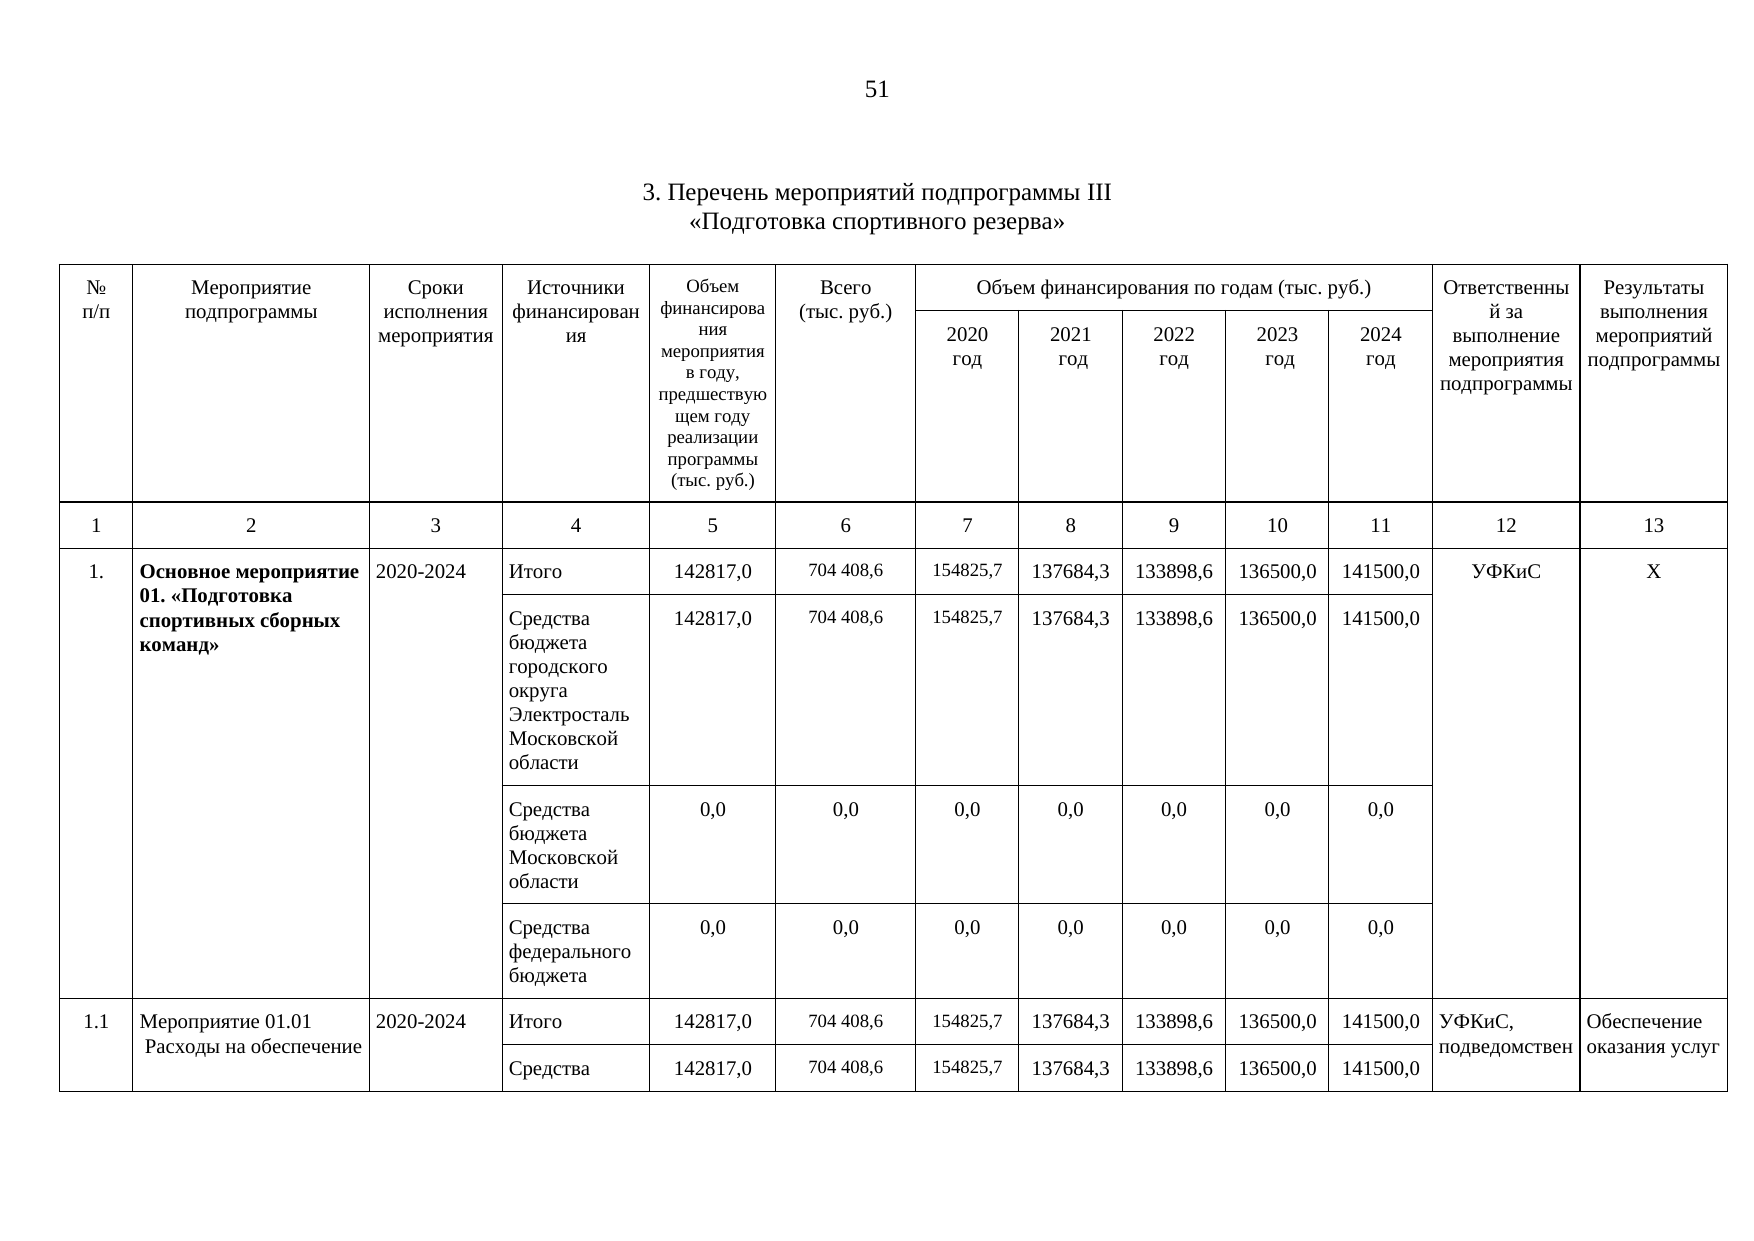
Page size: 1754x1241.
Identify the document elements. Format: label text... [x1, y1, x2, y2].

table_cell 154825,7 [916, 549, 1018, 594]
table_header Результаты выполнения мероприятий подпрограммы [1581, 265, 1727, 501]
table_cell 154825,7 [916, 1045, 1018, 1091]
table_header Источники финансирования [503, 265, 649, 501]
table_cell 141500,0 [1329, 1045, 1432, 1091]
table_header Объем финансирования по годам (тыс. руб.) [916, 265, 1432, 310]
table_cell 133898,6 [1123, 549, 1225, 594]
table_cell 0,0 [776, 786, 915, 903]
table_cell Основное мероприятие 01. «Подготовка спортивных сборных команд» [133, 549, 369, 998]
table_cell 3 [370, 503, 502, 548]
table_cell 10 [1226, 503, 1328, 548]
table_cell 142817,0 [650, 1045, 775, 1091]
table_cell Мероприятие 01.01 Расходы на обеспечение деятельности (оказание услуг) муниципальных учреждений по подготовке спортивных команд и спортивного резерва [133, 999, 369, 1091]
table_cell 133898,6 [1123, 1045, 1225, 1091]
table_cell 8 [1019, 503, 1122, 548]
table_cell 133898,6 [1123, 595, 1225, 785]
table_cell 142817,0 [650, 549, 775, 594]
text «Подготовка спортивного резерва» [118, 206, 1636, 235]
table_cell 142817,0 [650, 595, 775, 785]
table_cell 0,0 [1123, 904, 1225, 998]
table_cell 136500,0 [1226, 549, 1328, 594]
table_cell Средства бюджета городского округа Электросталь Московской области [503, 595, 649, 785]
table_cell 137684,3 [1019, 549, 1122, 594]
table_cell 0,0 [1019, 904, 1122, 998]
table_cell 2020-2024 [370, 999, 502, 1091]
table_cell 0,0 [776, 904, 915, 998]
table_cell 137684,3 [1019, 1045, 1122, 1091]
table_cell 133898,6 [1123, 999, 1225, 1044]
table_cell 2023 год [1226, 311, 1328, 501]
table_cell 2021 год [1019, 311, 1122, 501]
table_cell 0,0 [1226, 904, 1328, 998]
table_cell 6 [776, 503, 915, 548]
table_cell Средства бюджета Московской области [503, 786, 649, 903]
table_cell 1. [60, 549, 132, 998]
table_cell УФКиС, подведомственные учреждения [1433, 999, 1579, 1091]
table_cell 2 [133, 503, 369, 548]
table_cell 0,0 [1226, 786, 1328, 903]
table_cell Итого [503, 999, 649, 1044]
table_cell 5 [650, 503, 775, 548]
table_cell 2020-2024 [370, 549, 502, 998]
table_cell 0,0 [1329, 904, 1432, 998]
table_cell УФКиС [1433, 549, 1579, 998]
table_cell 154825,7 [916, 595, 1018, 785]
table_cell 136500,0 [1226, 1045, 1328, 1091]
table_cell 13 [1581, 503, 1727, 548]
table_header Всего (тыс. руб.) [776, 265, 915, 501]
table_cell 141500,0 [1329, 549, 1432, 594]
table_cell 137684,3 [1019, 999, 1122, 1044]
table_cell 0,0 [1123, 786, 1225, 903]
table_cell Итого [503, 549, 649, 594]
table_cell 1.1 [60, 999, 132, 1091]
table_cell 12 [1433, 503, 1579, 548]
table_cell 704 408,6 [776, 595, 915, 785]
table_cell 2024 год [1329, 311, 1432, 501]
table_cell 136500,0 [1226, 999, 1328, 1044]
table_cell 2020 год [916, 311, 1018, 501]
table_header № п/п [60, 265, 132, 501]
table_cell 11 [1329, 503, 1432, 548]
table_cell 704 408,6 [776, 549, 915, 594]
table_cell 1 [60, 503, 132, 548]
table_cell 2022 год [1123, 311, 1225, 501]
table_cell 136500,0 [1226, 595, 1328, 785]
table_cell Х [1581, 549, 1727, 998]
table_cell 0,0 [916, 904, 1018, 998]
table_cell 704 408,6 [776, 1045, 915, 1091]
table_cell 704 408,6 [776, 999, 915, 1044]
table_cell 0,0 [1019, 786, 1122, 903]
text 3. Перечень мероприятий подпрограммы III [118, 177, 1636, 206]
table_cell 142817,0 [650, 999, 775, 1044]
table_cell Средства федерального бюджета [503, 904, 649, 998]
table_cell Обеспечение оказания услуг населению на спортивных сооружениях и услуг по организации и проведению физкультурных, спортивных и массовых мероприятий [1581, 999, 1727, 1091]
table_cell 7 [916, 503, 1018, 548]
table_cell 0,0 [650, 904, 775, 998]
table_header Сроки исполнения мероприятия [370, 265, 502, 501]
table_header Мероприятие подпрограммы [133, 265, 369, 501]
table_cell 0,0 [916, 786, 1018, 903]
table_cell 141500,0 [1329, 595, 1432, 785]
table_cell 9 [1123, 503, 1225, 548]
table_header Ответственный за выполнение мероприятия подпрограммы [1433, 265, 1579, 501]
table_header Объем финансирования мероприятия в году, предшествующем году реализации программы (тыс. руб.) [650, 265, 775, 501]
table_cell 0,0 [650, 786, 775, 903]
table_cell 154825,7 [916, 999, 1018, 1044]
table_cell 0,0 [1329, 786, 1432, 903]
table_cell 4 [503, 503, 649, 548]
table_cell 137684,3 [1019, 595, 1122, 785]
table_cell 141500,0 [1329, 999, 1432, 1044]
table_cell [503, 1045, 649, 1091]
